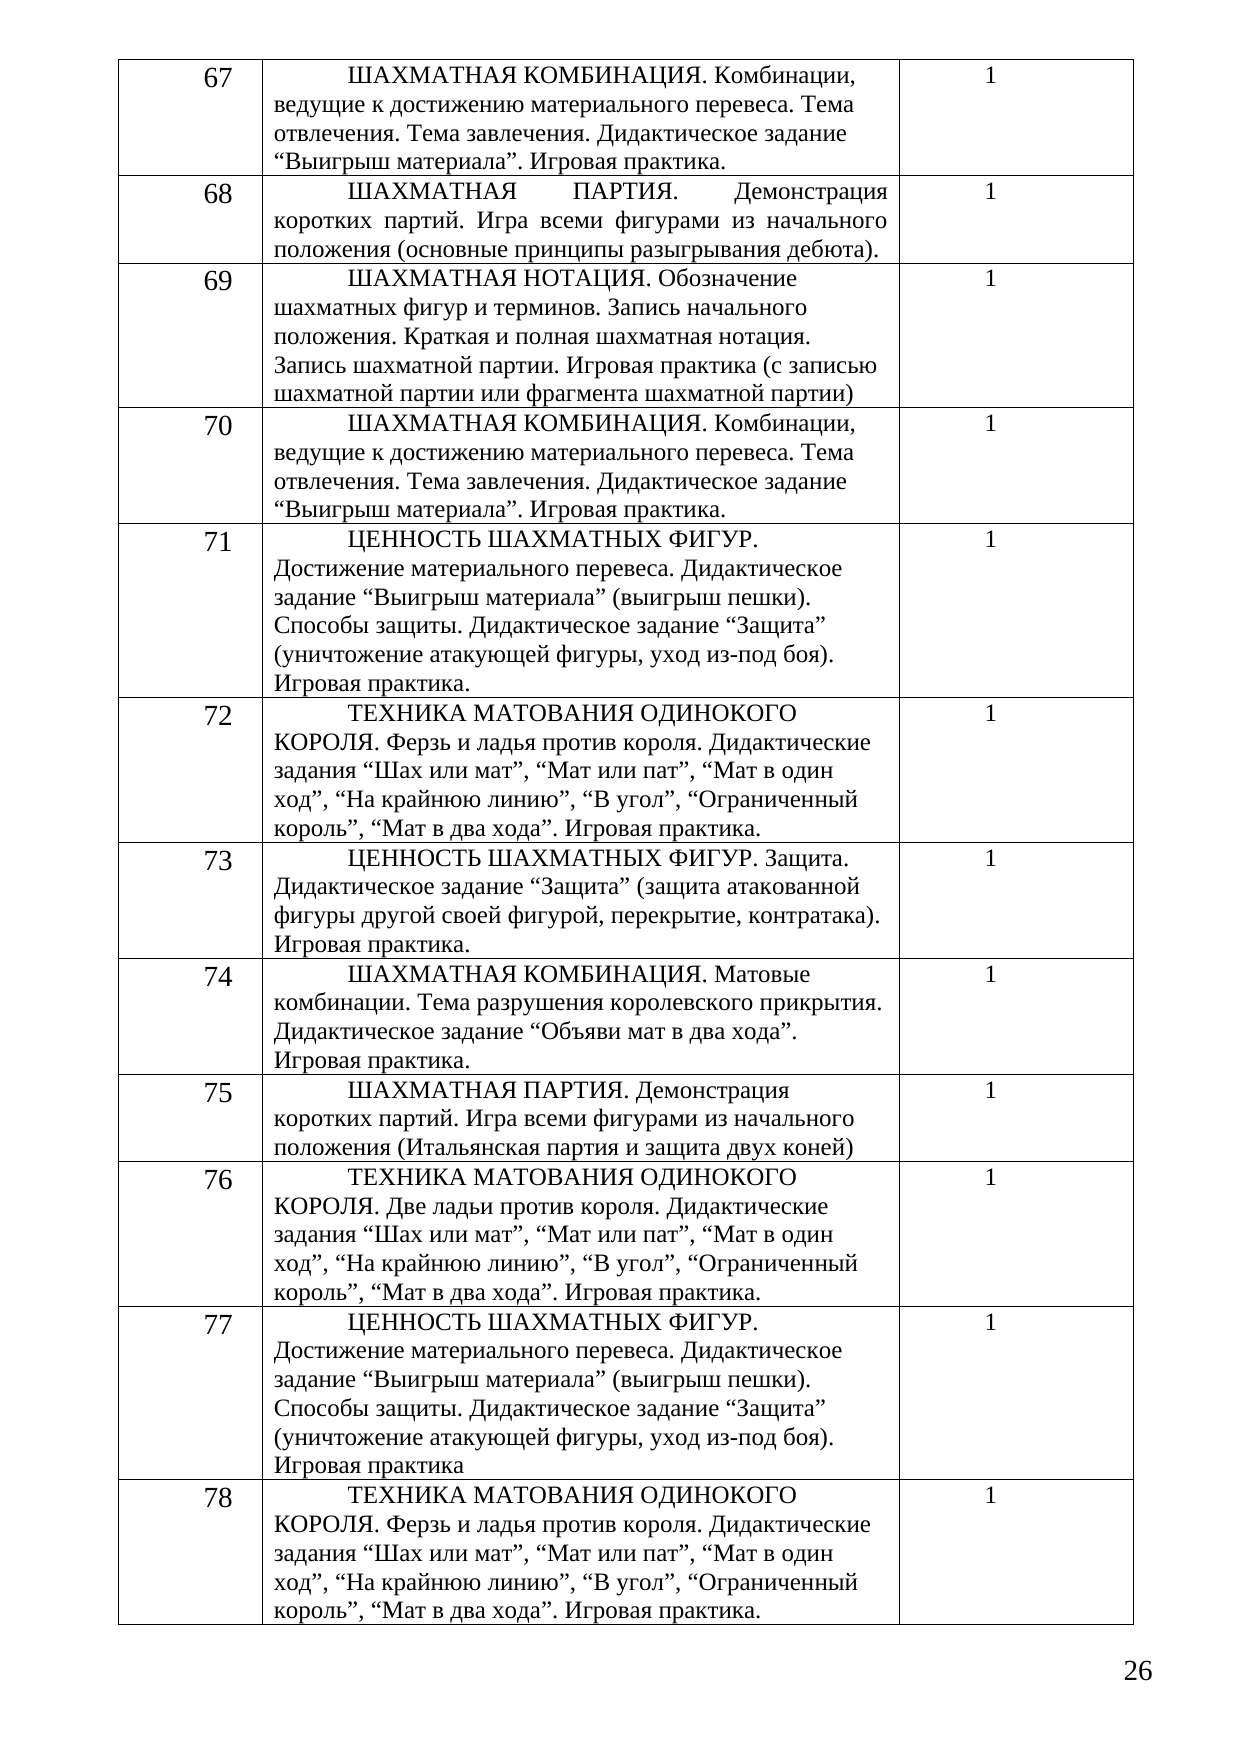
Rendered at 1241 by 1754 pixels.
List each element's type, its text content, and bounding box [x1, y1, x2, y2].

table_cell 1 [900, 959, 1133, 1074]
table_cell 71 [119, 524, 262, 697]
table_cell 68 [119, 176, 262, 262]
table_cell 73 [119, 843, 262, 958]
table_cell ЦЕННОСТЬ ШАХМАТНЫХ ФИГУР. Достижение материального перевеса. Дидактическое задание “Выигрыш материала” (выигрыш пешки). Способы защиты. Дидактическое задание “Защита” (уничтожение атакующей фигуры, уход из-под боя). Игровая практика [263, 1307, 899, 1479]
table_cell 74 [119, 959, 262, 1074]
table_cell 77 [119, 1307, 262, 1479]
table_cell ЦЕННОСТЬ ШАХМАТНЫХ ФИГУР. Защита. Дидактическое задание “Защита” (защита атакованной фигуры другой своей фигурой, перекрытие, контратака). Игровая практика. [263, 843, 899, 958]
table_cell ШАХМАТНАЯ НОТАЦИЯ. Обозначение шахматных фигур и терминов. Запись начального положения. Краткая и полная шахматная нотация. Запись шахматной партии. Игровая практика (с записью шахматной партии или фрагмента шахматной партии) [263, 264, 899, 407]
table_cell 1 [900, 60, 1133, 175]
table_cell 75 [119, 1075, 262, 1161]
table_cell ШАХМАТНАЯ КОМБИНАЦИЯ. Матовые комбинации. Тема разрушения королевского прикрытия. Дидактическое задание “Объяви мат в два хода”. Игровая практика. [263, 959, 899, 1074]
table_cell 1 [900, 1480, 1133, 1624]
table_cell ШАХМАТНАЯ ПАРТИЯ. Демонстрация коротких партий. Игра всеми фигурами из начального положения (основные принципы разыгрывания дебюта). [263, 176, 899, 262]
table_cell 1 [900, 843, 1133, 958]
table_cell 78 [119, 1480, 262, 1624]
table_cell 1 [900, 1075, 1133, 1161]
table_cell 1 [900, 1307, 1133, 1479]
table_cell 70 [119, 408, 262, 523]
table_cell ТЕХНИКА МАТОВАНИЯ ОДИНОКОГО КОРОЛЯ. Ферзь и ладья против короля. Дидактические задания “Шах или мат”, “Мат или пат”, “Мат в один ход”, “На крайнюю линию”, “В угол”, “Ограниченный король”, “Мат в два хода”. Игровая практика. [263, 1480, 899, 1624]
table_cell ШАХМАТНАЯ КОМБИНАЦИЯ. Комбинации, ведущие к достижению материального перевеса. Тема отвлечения. Тема завлечения. Дидактическое задание “Выигрыш материала”. Игровая практика. [263, 408, 899, 523]
table_cell 1 [900, 176, 1133, 262]
table_cell 1 [900, 698, 1133, 842]
table_cell 1 [900, 524, 1133, 697]
table_cell ТЕХНИКА МАТОВАНИЯ ОДИНОКОГО КОРОЛЯ. Ферзь и ладья против короля. Дидактические задания “Шах или мат”, “Мат или пат”, “Мат в один ход”, “На крайнюю линию”, “В угол”, “Ограниченный король”, “Мат в два хода”. Игровая практика. [263, 698, 899, 842]
table_cell 1 [900, 264, 1133, 407]
table_cell ШАХМАТНАЯ ПАРТИЯ. Демонстрация коротких партий. Игра всеми фигурами из начального положения (Итальянская партия и защита двух коней) [263, 1075, 899, 1161]
table_cell 1 [900, 408, 1133, 523]
table_cell ШАХМАТНАЯ КОМБИНАЦИЯ. Комбинации, ведущие к достижению материального перевеса. Тема отвлечения. Тема завлечения. Дидактическое задание “Выигрыш материала”. Игровая практика. [263, 60, 899, 175]
table_cell 72 [119, 698, 262, 842]
table_cell ЦЕННОСТЬ ШАХМАТНЫХ ФИГУР. Достижение материального перевеса. Дидактическое задание “Выигрыш материала” (выигрыш пешки). Способы защиты. Дидактическое задание “Защита” (уничтожение атакующей фигуры, уход из-под боя). Игровая практика. [263, 524, 899, 697]
table_cell 1 [900, 1162, 1133, 1306]
table_cell 76 [119, 1162, 262, 1306]
table_cell 69 [119, 264, 262, 407]
table_cell 67 [119, 60, 262, 175]
